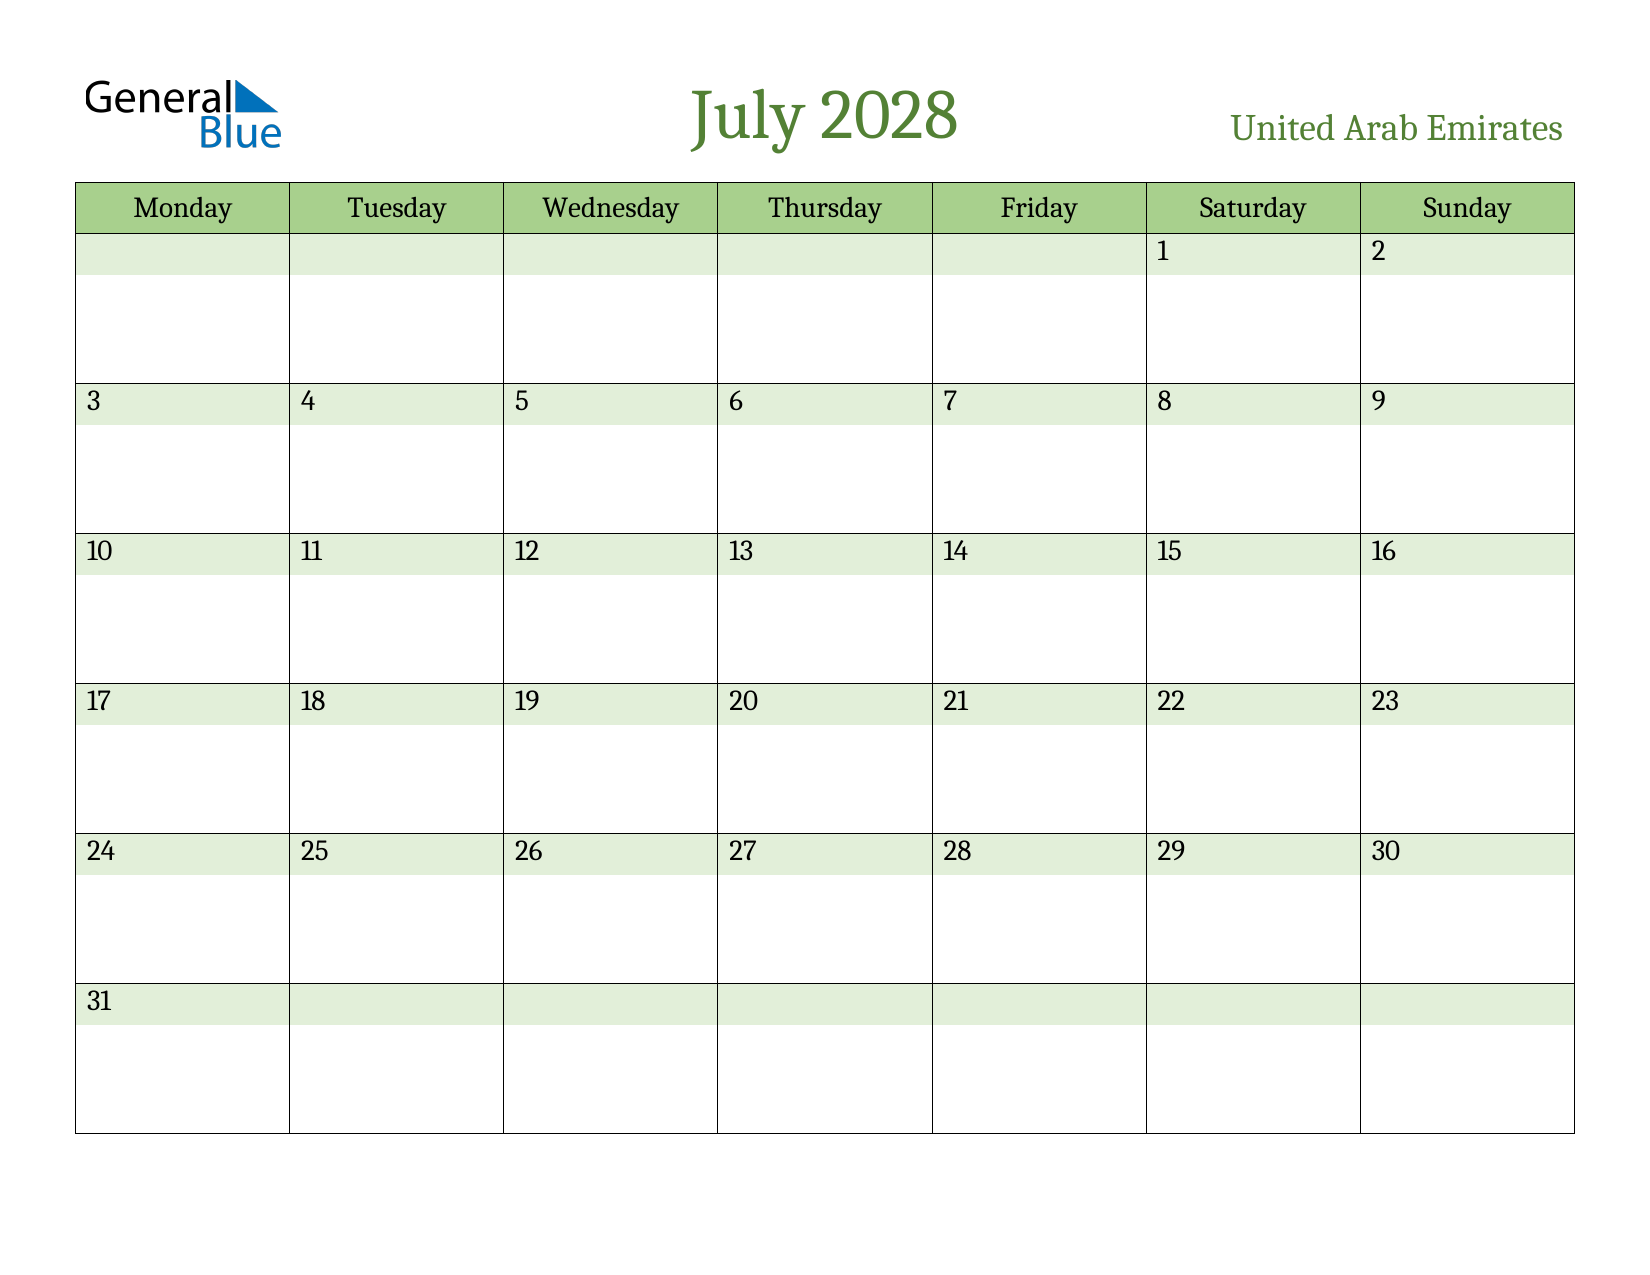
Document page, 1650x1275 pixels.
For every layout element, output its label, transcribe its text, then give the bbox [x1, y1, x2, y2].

table_cell 20 [718, 684, 932, 725]
table_cell 15 [1147, 534, 1360, 575]
table_cell 5 [504, 384, 717, 425]
table_cell [933, 275, 1146, 383]
table_header [76, 75, 503, 182]
table_cell [1361, 1025, 1574, 1133]
table_cell 13 [718, 534, 932, 575]
table_cell 24 [76, 834, 289, 875]
table_cell 16 [1361, 534, 1574, 575]
picture [86, 80, 281, 148]
table_cell [290, 425, 503, 533]
table_cell 14 [933, 534, 1146, 575]
table_cell [1147, 275, 1360, 383]
table_cell [718, 1025, 932, 1133]
table_cell 22 [1147, 684, 1360, 725]
table_cell [76, 234, 289, 275]
table_cell 28 [933, 834, 1146, 875]
table_cell 18 [290, 684, 503, 725]
table_cell 19 [504, 684, 717, 725]
table_cell [718, 275, 932, 383]
table_cell [1361, 275, 1574, 383]
table_cell [76, 725, 289, 833]
table_cell [1361, 984, 1574, 1025]
table_cell [504, 984, 717, 1025]
table_cell Tuesday [290, 183, 503, 233]
table_cell [718, 875, 932, 983]
table_cell [1147, 875, 1360, 983]
table_cell [290, 275, 503, 383]
table_cell [933, 575, 1146, 683]
table_cell 10 [76, 534, 289, 575]
table_cell [1361, 575, 1574, 683]
table_cell Thursday [718, 183, 932, 233]
table_cell [504, 725, 717, 833]
table_cell 12 [504, 534, 717, 575]
table_cell 9 [1361, 384, 1574, 425]
table_cell [1361, 425, 1574, 533]
table_cell [504, 234, 717, 275]
table_cell [933, 425, 1146, 533]
table_cell 11 [290, 534, 503, 575]
table_header July 2028 [504, 75, 1146, 182]
table_cell [290, 875, 503, 983]
table_cell 30 [1361, 834, 1574, 875]
table_cell 17 [76, 684, 289, 725]
table_cell 25 [290, 834, 503, 875]
table_cell [504, 875, 717, 983]
table_cell 26 [504, 834, 717, 875]
table_cell [1147, 1025, 1360, 1133]
table_cell [76, 575, 289, 683]
table_cell Monday [76, 183, 289, 233]
table_cell [76, 425, 289, 533]
table_cell [1147, 725, 1360, 833]
table_cell [504, 1025, 717, 1133]
table_cell [76, 275, 289, 383]
table_cell [290, 1025, 503, 1133]
table_cell 23 [1361, 684, 1574, 725]
table_cell [1147, 984, 1360, 1025]
table_cell 7 [933, 384, 1146, 425]
table_cell [933, 875, 1146, 983]
table_cell Friday [933, 183, 1146, 233]
table_cell [290, 725, 503, 833]
table_cell [933, 1025, 1146, 1133]
table_cell 8 [1147, 384, 1360, 425]
table_cell 6 [718, 384, 932, 425]
table_cell [718, 425, 932, 533]
table_cell [290, 984, 503, 1025]
table_cell [933, 984, 1146, 1025]
table_cell Sunday [1361, 183, 1574, 233]
table_cell 21 [933, 684, 1146, 725]
table_cell [504, 275, 717, 383]
table_cell 29 [1147, 834, 1360, 875]
table_cell [718, 575, 932, 683]
table_cell [290, 234, 503, 275]
table_cell 1 [1147, 234, 1360, 275]
table_cell [1361, 875, 1574, 983]
table_header United Arab Emirates [1146, 75, 1574, 182]
table_cell [290, 575, 503, 683]
table_cell [718, 234, 932, 275]
table_cell 27 [718, 834, 932, 875]
table_cell [718, 725, 932, 833]
table_cell [1147, 575, 1360, 683]
table_cell [718, 984, 932, 1025]
table_cell [1361, 725, 1574, 833]
table_cell [1147, 425, 1360, 533]
table_cell 3 [76, 384, 289, 425]
table_cell Wednesday [504, 183, 717, 233]
table_cell [76, 1025, 289, 1133]
table_cell 4 [290, 384, 503, 425]
table_cell [933, 725, 1146, 833]
table_cell [76, 875, 289, 983]
table_cell [504, 575, 717, 683]
table_cell 31 [76, 984, 289, 1025]
table_cell Saturday [1147, 183, 1360, 233]
table_cell 2 [1361, 234, 1574, 275]
table_cell [504, 425, 717, 533]
table_cell [933, 234, 1146, 275]
